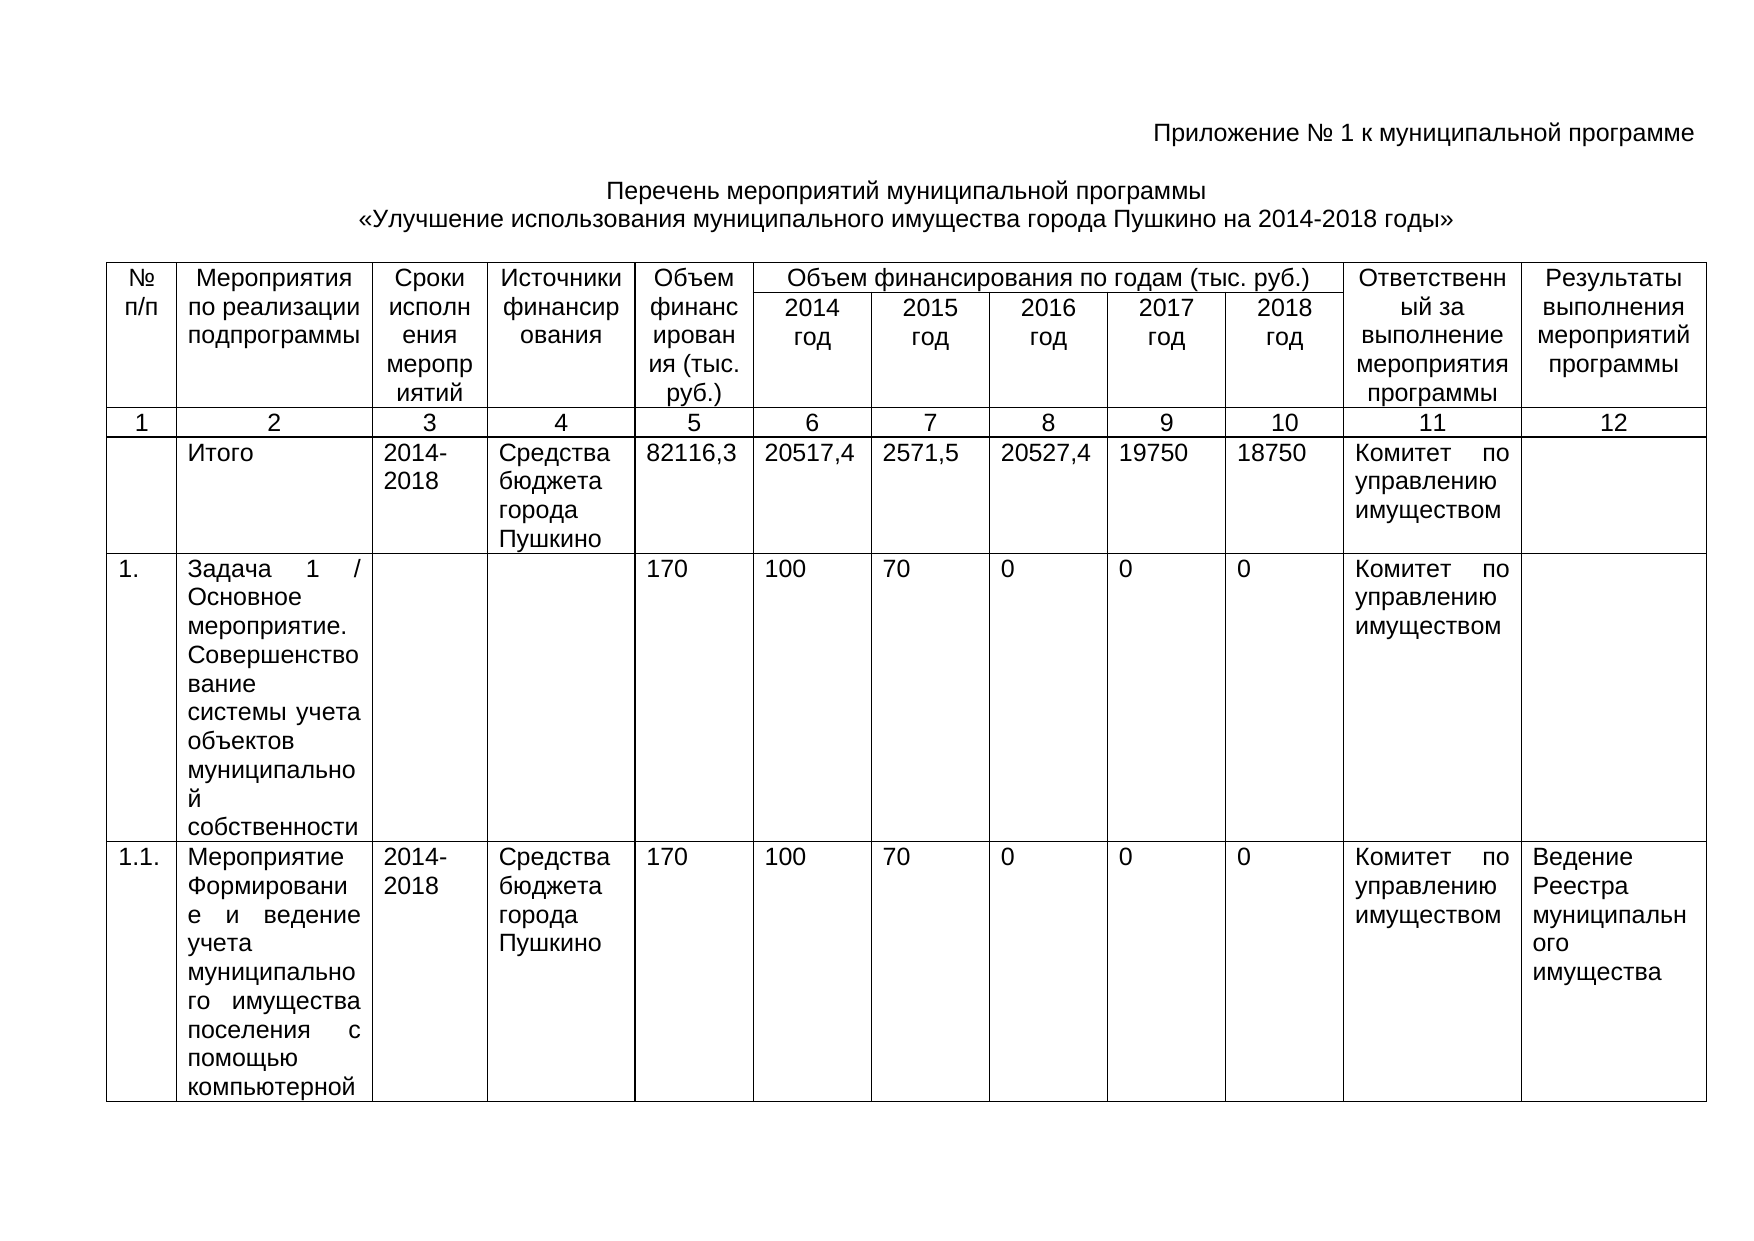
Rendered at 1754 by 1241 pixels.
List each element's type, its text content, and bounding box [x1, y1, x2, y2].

table_cell 7 [872, 408, 989, 436]
table_cell 70 [872, 554, 989, 841]
table_header № п/п [107, 263, 176, 407]
table_cell [373, 554, 487, 841]
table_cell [177, 842, 372, 1101]
table_cell 2016 год [990, 293, 1107, 407]
table_cell 6 [754, 408, 871, 436]
table_cell 10 [1226, 408, 1343, 436]
table_header Мероприятия по реализации подпрограммы [177, 263, 372, 407]
table_cell Средства бюджета города Пушкино [488, 438, 634, 552]
text Перечень мероприятий муниципальной программы [118, 176, 1695, 204]
table_cell 0 [1226, 554, 1343, 841]
table_header Результаты выполнения мероприятий программы [1522, 263, 1706, 407]
table_cell 4 [488, 408, 634, 436]
table_cell 20517,4 [754, 438, 871, 552]
table_header Источники финансирования [488, 263, 634, 407]
table_cell Итого [177, 438, 372, 552]
table_cell [1522, 554, 1706, 841]
table_cell [488, 554, 634, 841]
table_cell 2014-2018 [373, 438, 487, 552]
table_cell 2571,5 [872, 438, 989, 552]
table_cell 2014 год [754, 293, 871, 407]
table_cell [107, 438, 176, 552]
table_cell 0 [1108, 842, 1225, 1101]
table_header Сроки исполнения мероприятий [373, 263, 487, 407]
table_cell 11 [1344, 408, 1521, 436]
table_cell 2018 год [1226, 293, 1343, 407]
table_cell 70 [872, 842, 989, 1101]
table_cell Комитет по управлению имуществом [1344, 438, 1521, 552]
table_cell 19750 [1108, 438, 1225, 552]
table_cell 9 [1108, 408, 1225, 436]
table_header Ответственный за выполнение мероприятия программы [1344, 263, 1521, 407]
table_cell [1522, 842, 1706, 1101]
table_cell 0 [990, 554, 1107, 841]
table_cell 18750 [1226, 438, 1343, 552]
table_cell 82116,3 [636, 438, 753, 552]
table_cell Комитет по управлению имуществом [1344, 554, 1521, 841]
table_cell 2 [177, 408, 372, 436]
table_cell 8 [990, 408, 1107, 436]
table_cell 170 [636, 842, 753, 1101]
table_cell Задача 1 / Основное мероприятие. Совершенствование системы учета объектов муниципальной собственности [177, 554, 372, 841]
table_cell 170 [636, 554, 753, 841]
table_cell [488, 842, 634, 1101]
table_cell 20527,4 [990, 438, 1107, 552]
table_cell 0 [990, 842, 1107, 1101]
table_cell 1.1. [107, 842, 176, 1101]
text «Улучшение использования муниципального имущества города Пушкино на 2014-2018 годы» [118, 204, 1695, 233]
table_cell 5 [636, 408, 753, 436]
table_cell 1 [107, 408, 176, 436]
table_header Объем финансирования по годам (тыс. руб.) [754, 263, 1343, 292]
table_cell 3 [373, 408, 487, 436]
table_cell 2015 год [872, 293, 989, 407]
table_cell [1522, 438, 1706, 552]
table_cell 0 [1226, 842, 1343, 1101]
table_cell 2014-2018 [373, 842, 487, 1101]
table_cell 1. [107, 554, 176, 841]
text Приложение № 1 к муниципальной программе [118, 118, 1695, 147]
table_header Объем финансирования (тыс. руб.) [636, 263, 753, 407]
table_cell 100 [754, 842, 871, 1101]
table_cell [1344, 842, 1521, 1101]
table_cell 100 [754, 554, 871, 841]
table_cell 2017 год [1108, 293, 1225, 407]
table_cell 0 [1108, 554, 1225, 841]
table_cell 12 [1522, 408, 1706, 436]
